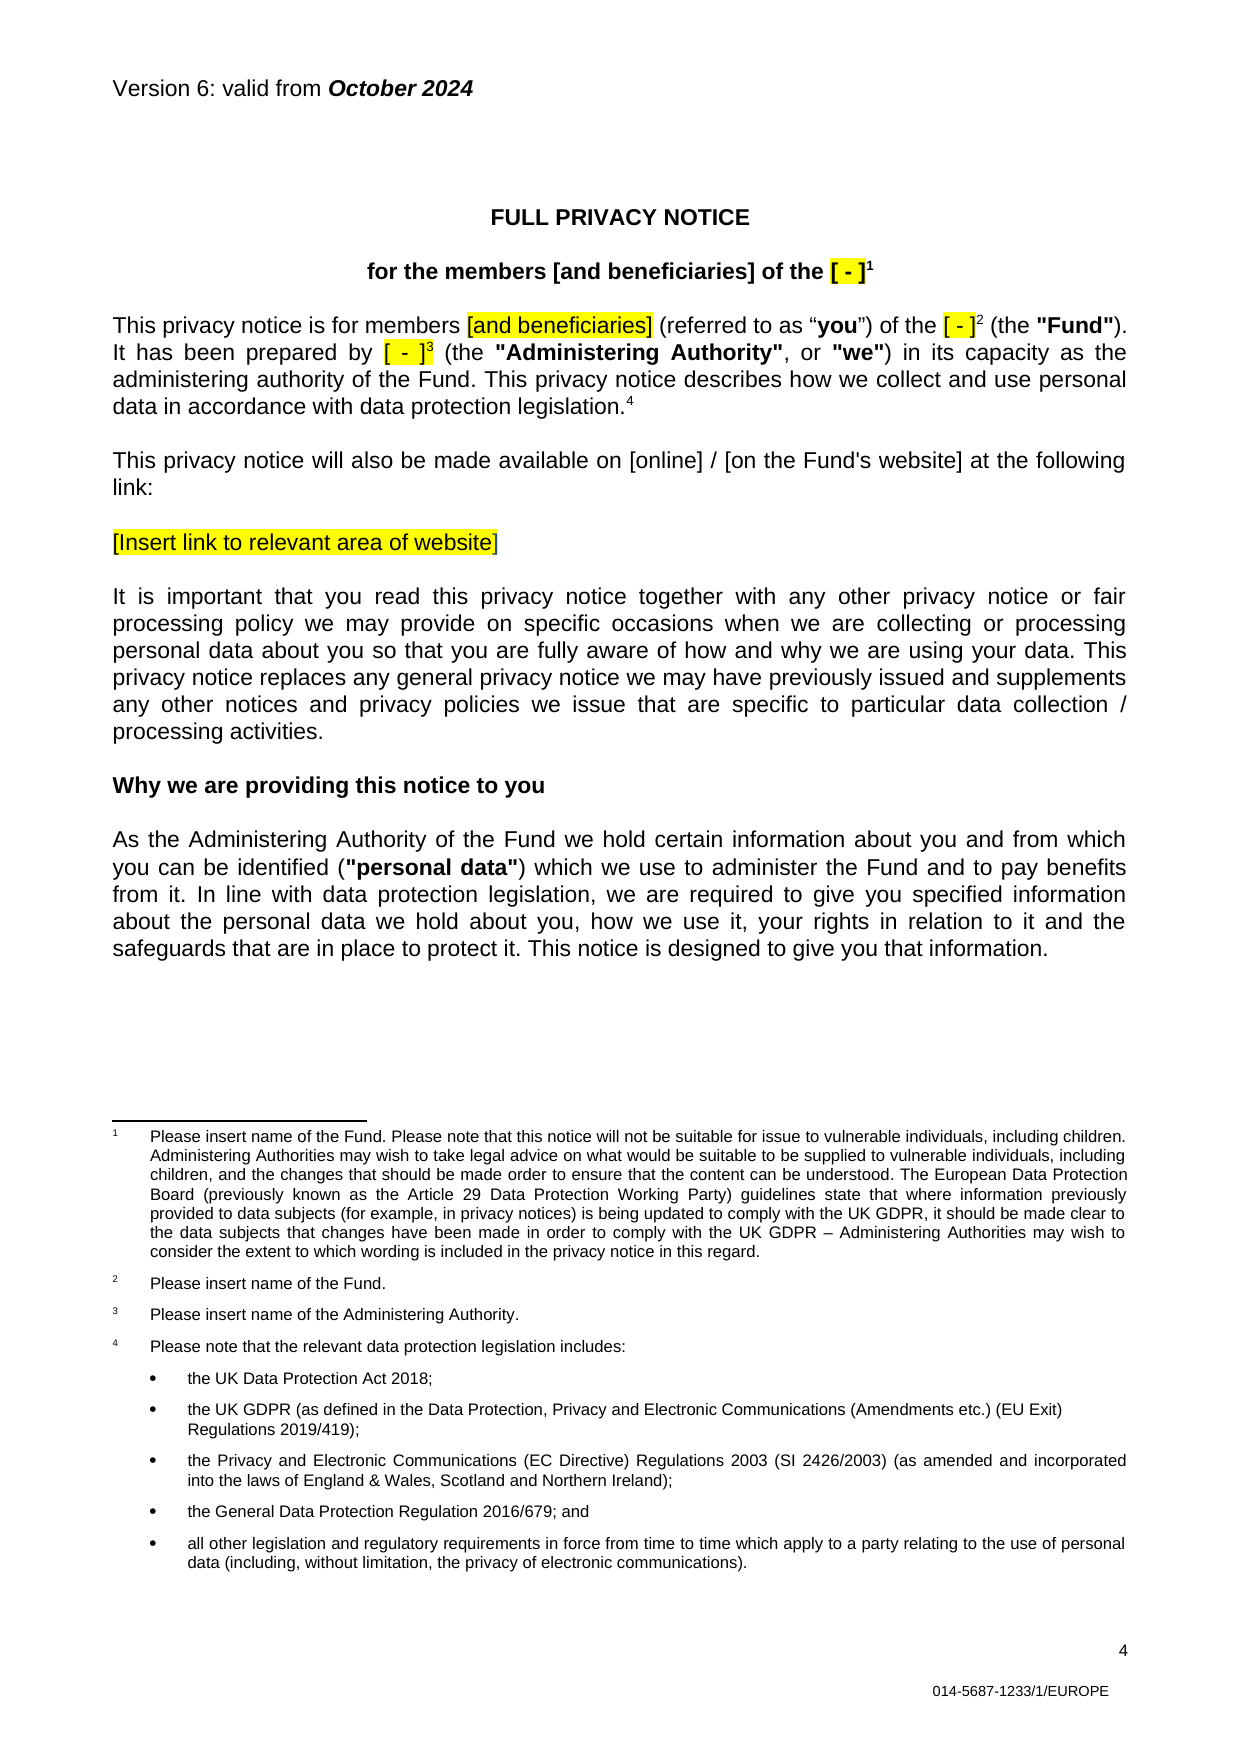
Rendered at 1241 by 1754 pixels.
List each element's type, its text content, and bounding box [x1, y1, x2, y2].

text [Insert link to relevant area of website] [112, 528, 1128, 555]
text As the Administering Authority of the Fund we hold certain information about you and from which you can be identified ("personal data") which we use to administer the Fund and to pay benefits from it. In line with data protection legislation, we are required to give you specified information about the personal data we hold about you, how we use it, your rights in relation to it and the safeguards that are in place to protect it. This notice is designed to give you that information. [112, 826, 1128, 961]
text This privacy notice is for members [and beneficiaries] (referred to as “you”) of the [ - ] (the "Fund"). It has been prepared by [ - ] (the "Administering Authority", or "we") in its capacity as the administering authority of the Fund. This privacy notice describes how we collect and use personal data in accordance with data protection legislation. [112, 311, 1128, 419]
text This privacy notice will also be made available on [online] / [on the Fund's website] at the following link: [112, 446, 1128, 501]
text FULL PRIVACY NOTICE [112, 203, 1128, 230]
text for the members [and beneficiaries] of the [ - ] [112, 257, 1128, 284]
text Why we are providing this notice to you [112, 771, 1128, 798]
text It is important that you read this privacy notice together with any other privacy notice or fair processing policy we may provide on specific occasions when we are collecting or processing personal data about you so that you are fully aware of how and why we are using your data. This privacy notice replaces any general privacy notice we may have previously issued and supplements any other notices and privacy policies we issue that are specific to particular data collection / processing activities. [112, 582, 1128, 744]
